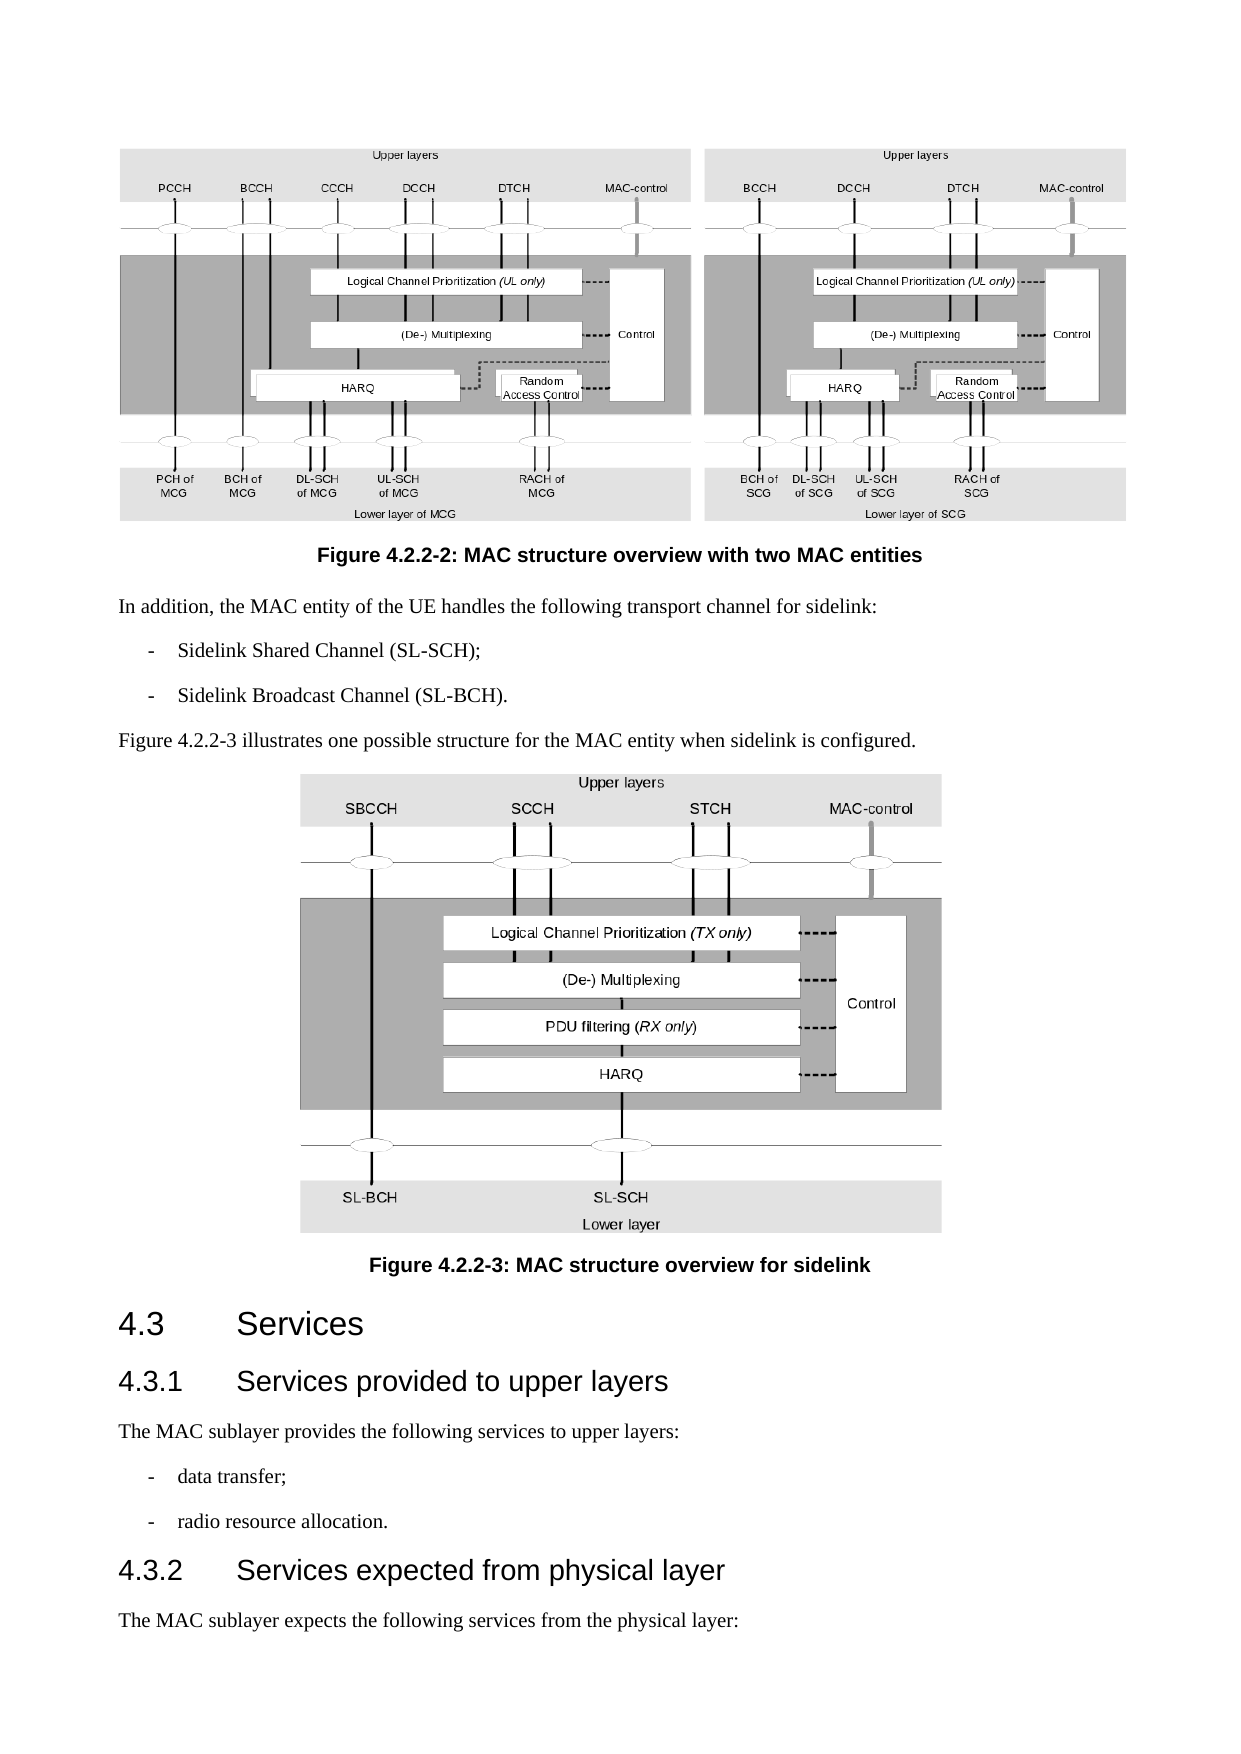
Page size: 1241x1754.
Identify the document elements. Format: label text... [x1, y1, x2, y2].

text The MAC sublayer provides the following services to upper layers: [118, 1419, 1122, 1443]
text Figure 4.2.2-3: MAC structure overview for sidelink [118, 1253, 1122, 1277]
text - radio resource allocation. [148, 1509, 1122, 1533]
text The MAC sublayer expects the following services from the physical layer: [118, 1608, 1122, 1632]
text - Sidelink Shared Channel (SL-SCH); [148, 638, 1122, 662]
text Figure 4.2.2-2: MAC structure overview with two MAC entities [118, 543, 1122, 567]
subtitle 4.3.2 Services expected from physical layer [118, 1553, 1122, 1587]
subtitle 4.3 Services [118, 1304, 1122, 1343]
text - data transfer; [148, 1464, 1122, 1488]
text - Sidelink Broadcast Channel (SL-BCH). [148, 683, 1122, 707]
text Figure 4.2.2-3 illustrates one possible structure for the MAC entity when sidelink is configured. [118, 728, 1122, 752]
subtitle 4.3.1 Services provided to upper layers [118, 1364, 1122, 1398]
text In addition, the MAC entity of the UE handles the following transport channel for sidelink: [118, 593, 1122, 618]
